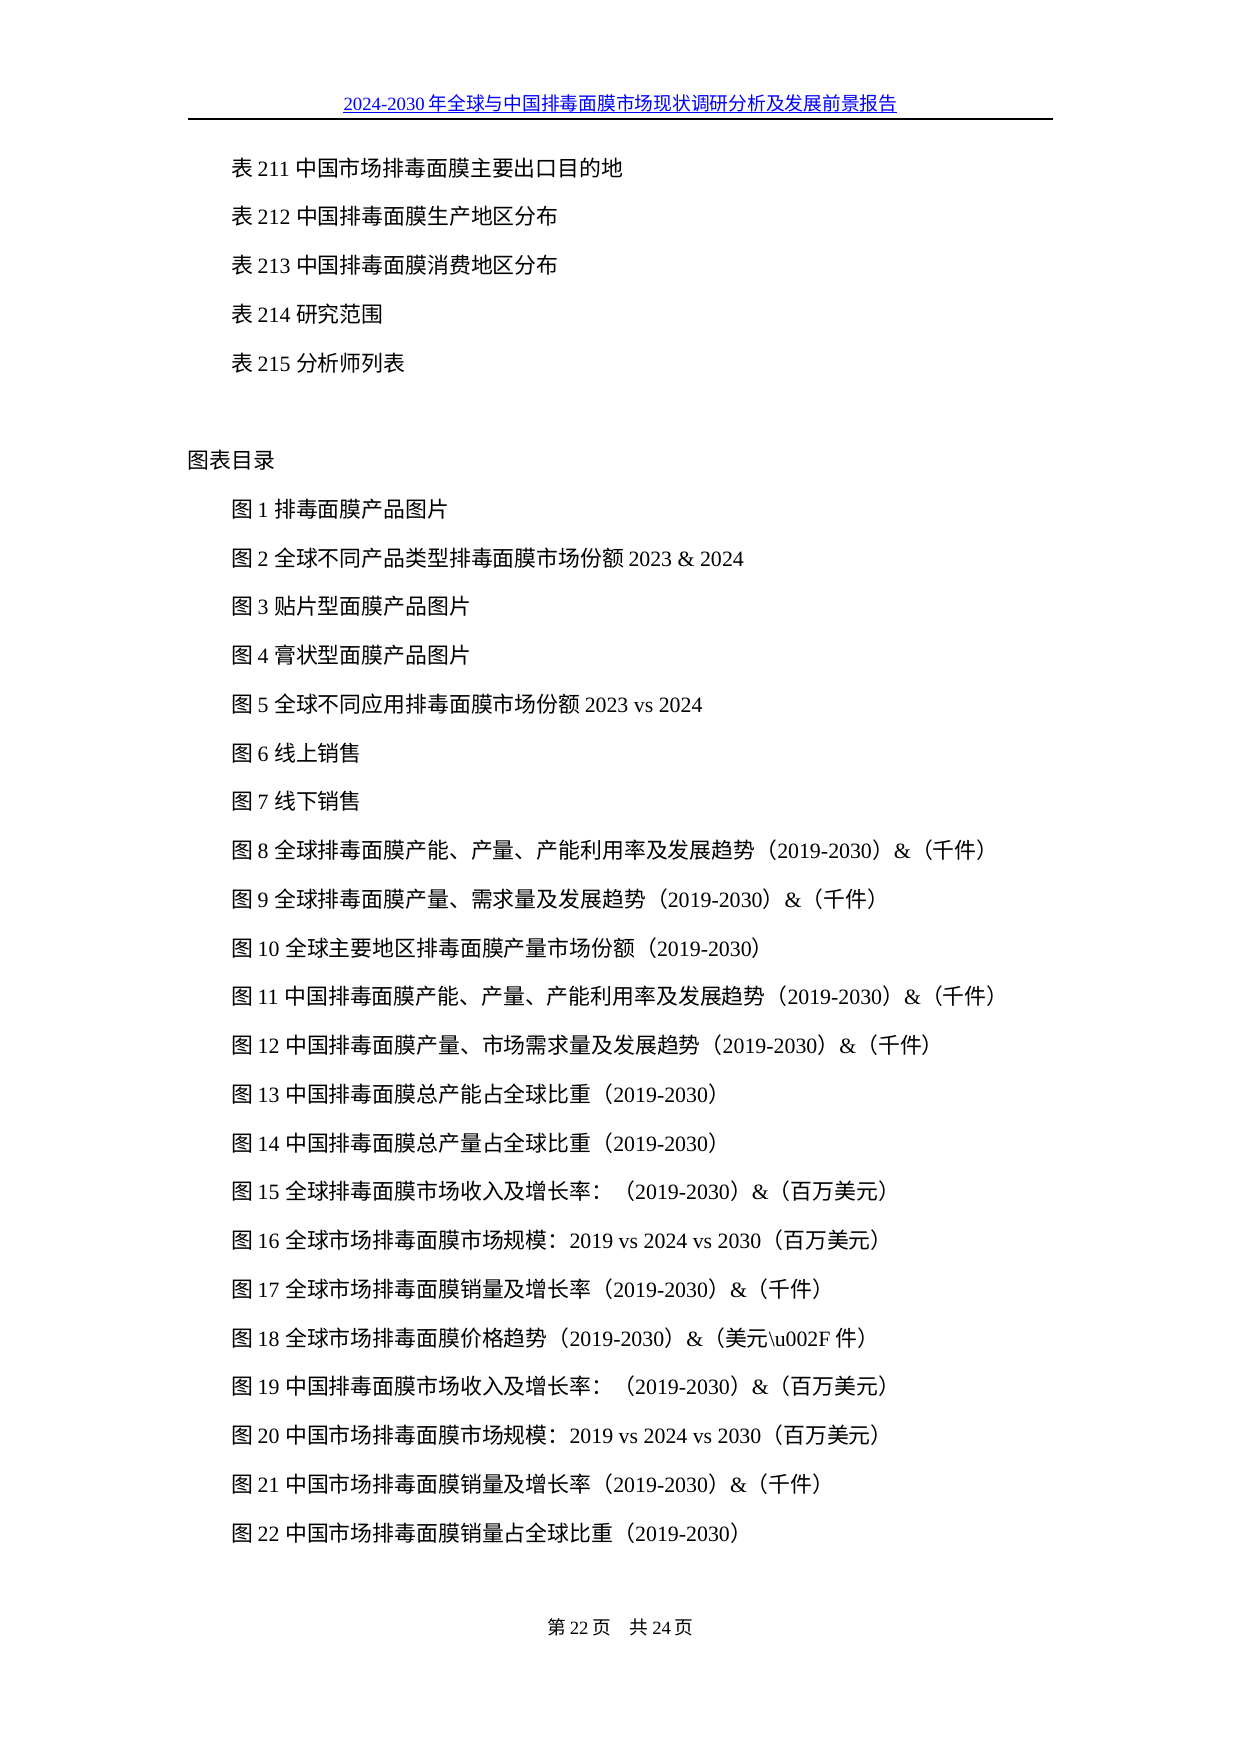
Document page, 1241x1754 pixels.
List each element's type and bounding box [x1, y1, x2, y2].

text [187, 150, 1053, 1548]
